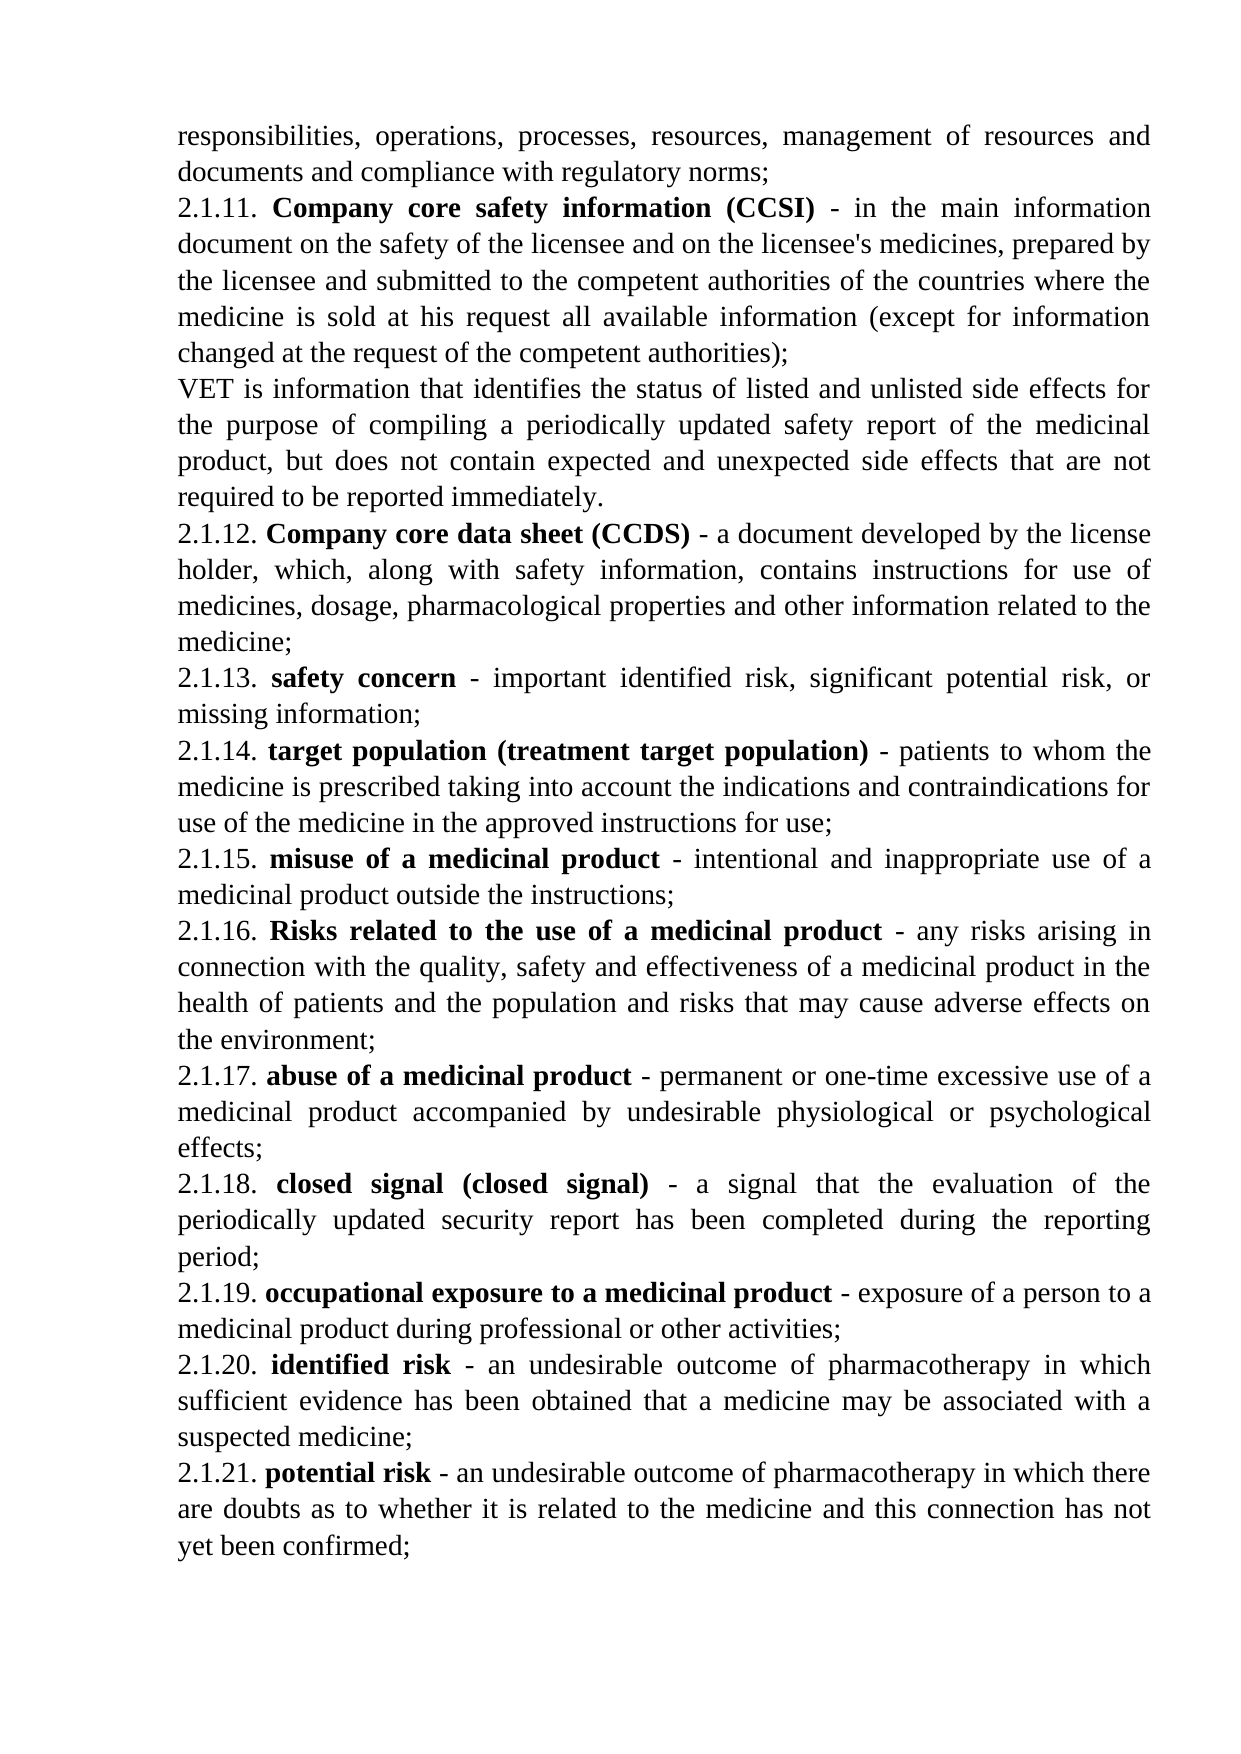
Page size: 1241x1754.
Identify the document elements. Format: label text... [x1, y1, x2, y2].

text 2.1.18. closed signal (closed signal) - a signal that the evaluation of the periodically updated security report has been completed during the reporting period; [177, 1166, 1152, 1272]
text 2.1.17. abuse of a medicinal product - permanent or one-time excessive use of a medicinal product accompanied by undesirable physiological or psychological effects; [177, 1058, 1152, 1164]
text VET is information that identifies the status of listed and unlisted side effects for the purpose of compiling a periodically updated safety report of the medicinal product, but does not contain expected and unexpected side effects that are not required to be reported immediately. [177, 371, 1152, 513]
text 2.1.19. occupational exposure to a medicinal product - exposure of a person to a medicinal product during professional or other activities; [177, 1275, 1152, 1344]
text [177, 118, 1152, 188]
text 2.1.20. identified risk - an undesirable outcome of pharmacotherapy in which sufficient evidence has been obtained that a medicine may be associated with a suspected medicine; [177, 1347, 1152, 1453]
text 2.1.14. target population (treatment target population) - patients to whom the medicine is prescribed taking into account the indications and contraindications for use of the medicine in the approved instructions for use; [177, 733, 1152, 838]
text 2.1.16. Risks related to the use of a medicinal product - any risks arising in connection with the quality, safety and effectiveness of a medicinal product in the health of patients and the population and risks that may cause adverse effects on the environment; [177, 913, 1152, 1055]
text 2.1.11. Company core safety information (CCSI) - in the main information document on the safety of the licensee and on the licensee's medicines, prepared by the licensee and submitted to the competent authorities of the countries where the medicine is sold at his request all available information (except for information changed at the request of the competent authorities); [177, 190, 1152, 368]
text 2.1.15. misuse of a medicinal product - intentional and inappropriate use of a medicinal product outside the instructions; [177, 841, 1152, 911]
text 2.1.13. safety concern - important identified risk, significant potential risk, or missing information; [177, 660, 1152, 730]
text 2.1.12. Company core data sheet (CCDS) - a document developed by the license holder, which, along with safety information, contains instructions for use of medicines, dosage, pharmacological properties and other information related to the medicine; [177, 516, 1152, 658]
text 2.1.21. potential risk - an undesirable outcome of pharmacotherapy in which there are doubts as to whether it is related to the medicine and this connection has not yet been confirmed; [177, 1456, 1152, 1561]
